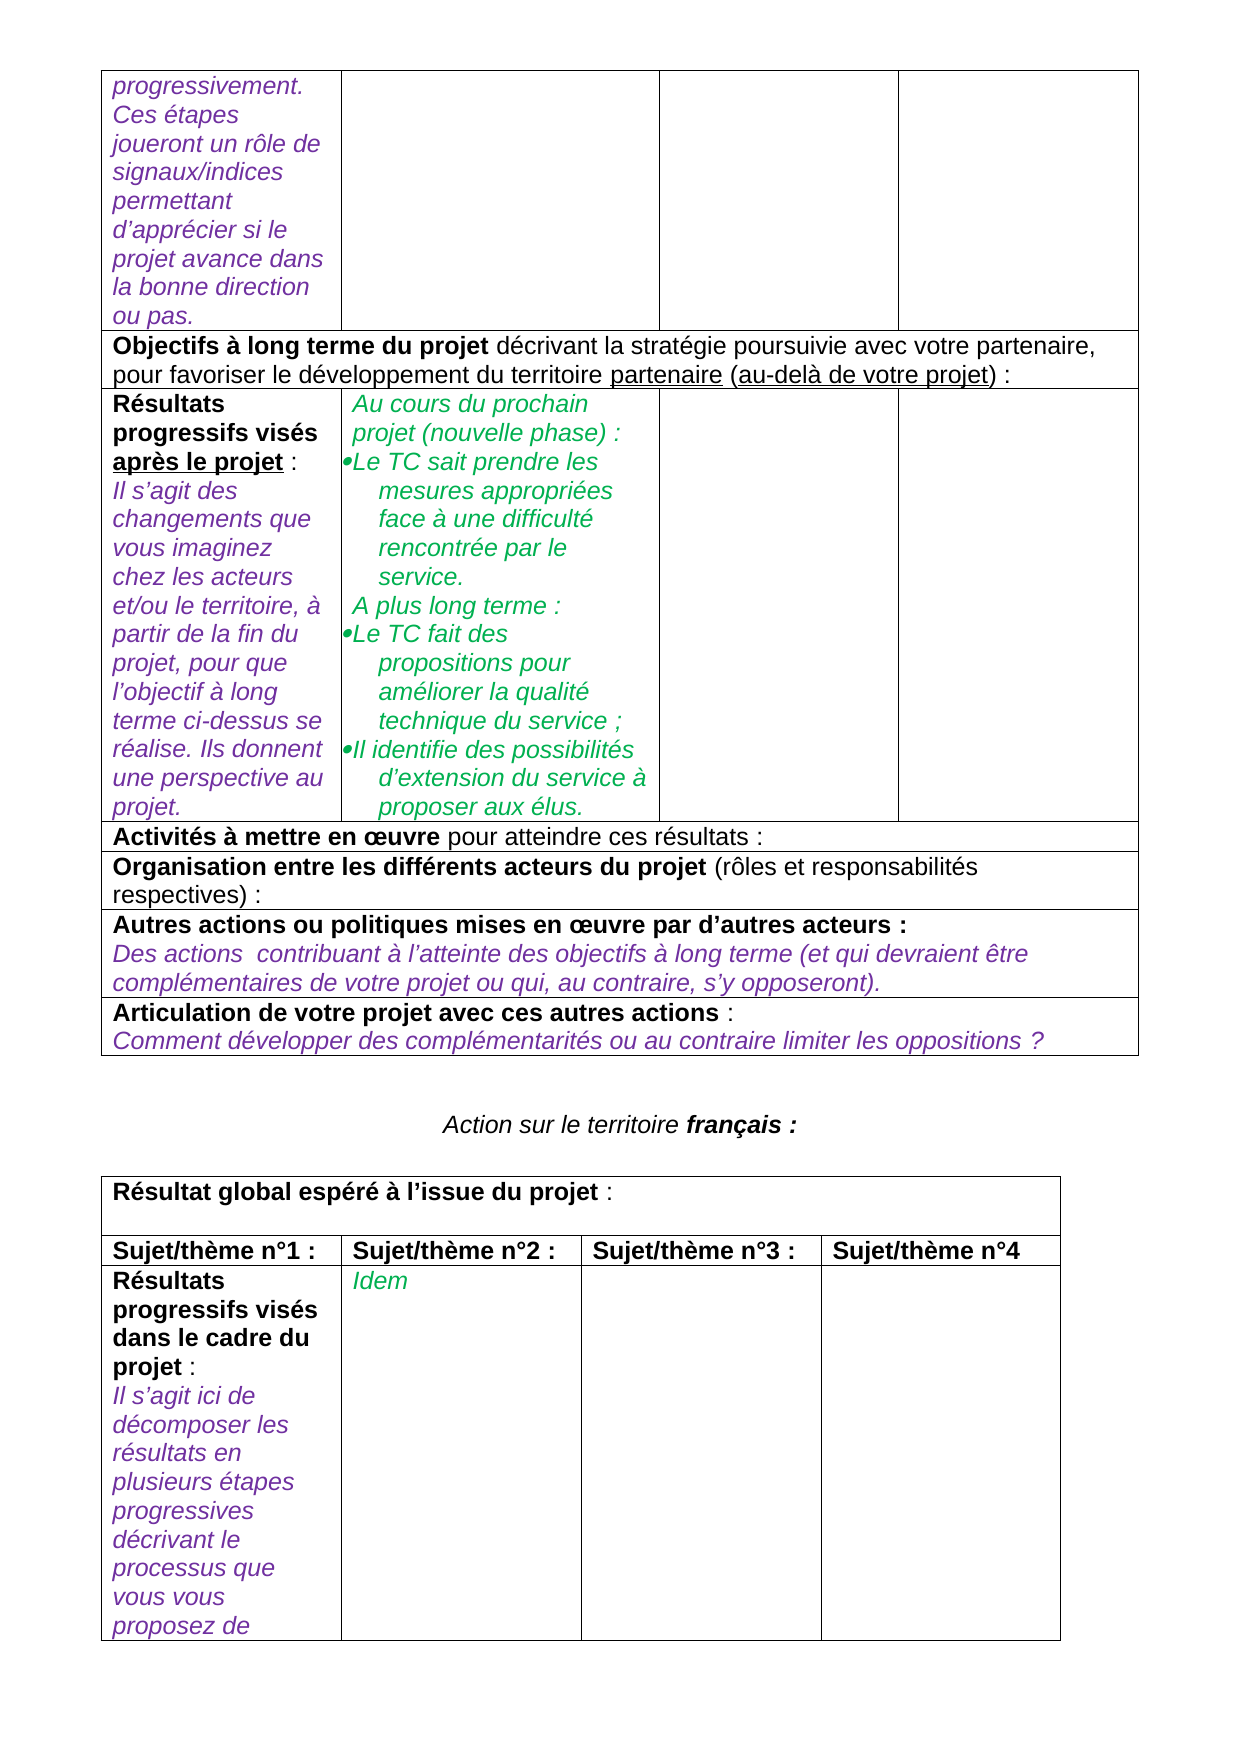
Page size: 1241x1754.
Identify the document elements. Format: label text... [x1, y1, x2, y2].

table_cell [822, 1266, 1060, 1640]
table_cell [660, 71, 898, 330]
text Action sur le territoire français : [112, 1110, 1128, 1139]
table_header Résultat global espéré à l’issue du projet : [102, 1177, 1060, 1235]
table_cell Organisation entre les différents acteurs du projet (rôles et responsabilités respectives) : [102, 852, 1138, 909]
table_cell [899, 71, 1138, 330]
table_cell Articulation de votre projet avec ces autres actions : Comment développer des complémentarités ou au contraire limiter les oppositions ? [102, 998, 1138, 1055]
table_cell [899, 389, 1138, 821]
table_cell Sujet/thème n°4 [822, 1236, 1060, 1265]
table_cell [660, 389, 898, 821]
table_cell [342, 71, 659, 330]
table_cell Sujet/thème n°3 : [582, 1236, 821, 1265]
table_cell Résultats progressifs visés après le projet : Il s’agit des changements que vous imaginez chez les acteurs et/ou le territoire, à partir de la fin du projet, pour que l’objectif à long terme ci-dessus se réalise. Ils donnent une perspective au projet. [102, 389, 341, 821]
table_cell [102, 71, 341, 330]
table_cell Idem [342, 1266, 581, 1640]
table_cell Activités à mettre en œuvre pour atteindre ces résultats : [102, 822, 1138, 851]
table_cell [582, 1266, 821, 1640]
table_cell Au cours du prochain projet (nouvelle phase) : Le TC sait prendre les mesures appropriées face à une difficulté rencontrée par le service. A plus long terme : Le TC fait des propositions pour améliorer la qualité technique du service ; Il identifie des possibilités d’extension du service à proposer aux élus. [342, 389, 659, 821]
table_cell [102, 1266, 341, 1640]
table_cell Objectifs à long terme du projet décrivant la stratégie poursuivie avec votre partenaire, pour favoriser le développement du territoire partenaire (au-delà de votre projet) : [102, 331, 1138, 388]
table_cell Sujet/thème n°2 : [342, 1236, 581, 1265]
table_cell Sujet/thème n°1 : [102, 1236, 341, 1265]
table_cell Autres actions ou politiques mises en œuvre par d’autres acteurs : Des actions contribuant à l’atteinte des objectifs à long terme (et qui devraient être complémentaires de votre projet ou qui, au contraire, s’y opposeront). [102, 910, 1138, 997]
